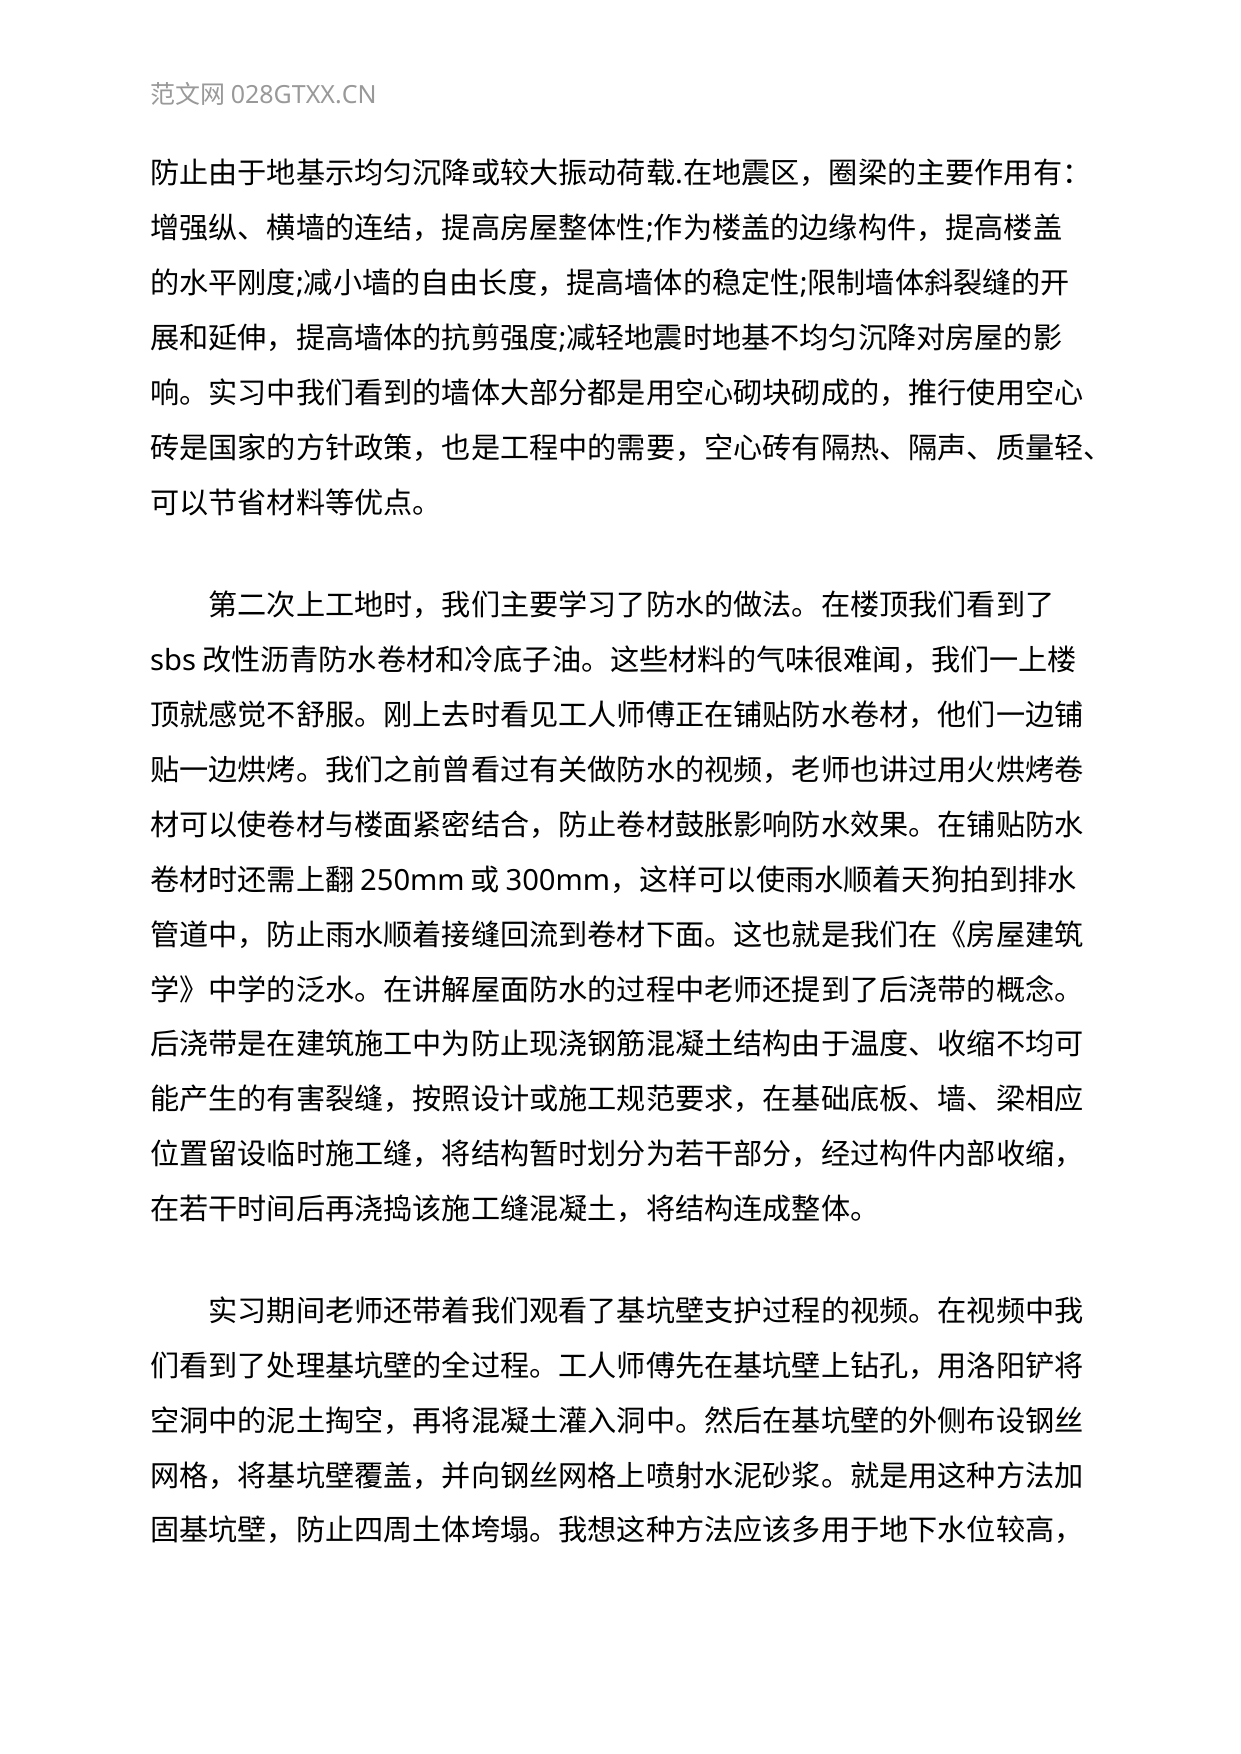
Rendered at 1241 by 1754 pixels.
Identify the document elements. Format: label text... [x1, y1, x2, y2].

text 第二次上工地时，我们主要学习了防水的做法。在楼顶我们看到了sbs改性沥青防水卷材和冷底子油。这些材料的气味很难闻，我们一上楼顶就感觉不舒服。刚上去时看见工人师傅正在铺贴防水卷材，他们一边铺贴一边烘烤。我们之前曾看过有关做防水的视频，老师也讲过用火烘烤卷材可以使卷材与楼面紧密结合，防止卷材鼓胀影响防水效果。在铺贴防水卷材时还需上翻250mm或300mm，这样可以使雨水顺着天狗拍到排水管道中，防止雨水顺着接缝回流到卷材下面。这也就是我们在《房屋建筑学》中学的泛水。在讲解屋面防水的过程中老师还提到了后浇带的概念。后浇带是在建筑施工中为防止现浇钢筋混凝土结构由于温度、收缩不均可能产生的有害裂缝，按照设计或施工规范要求，在基础底板、墙、梁相应位置留设临时施工缝，将结构暂时划分为若干部分，经过构件内部收缩，在若干时间后再浇捣该施工缝混凝土，将结构连成整体。 [150, 582, 1090, 1228]
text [150, 150, 1090, 522]
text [150, 1287, 1090, 1549]
